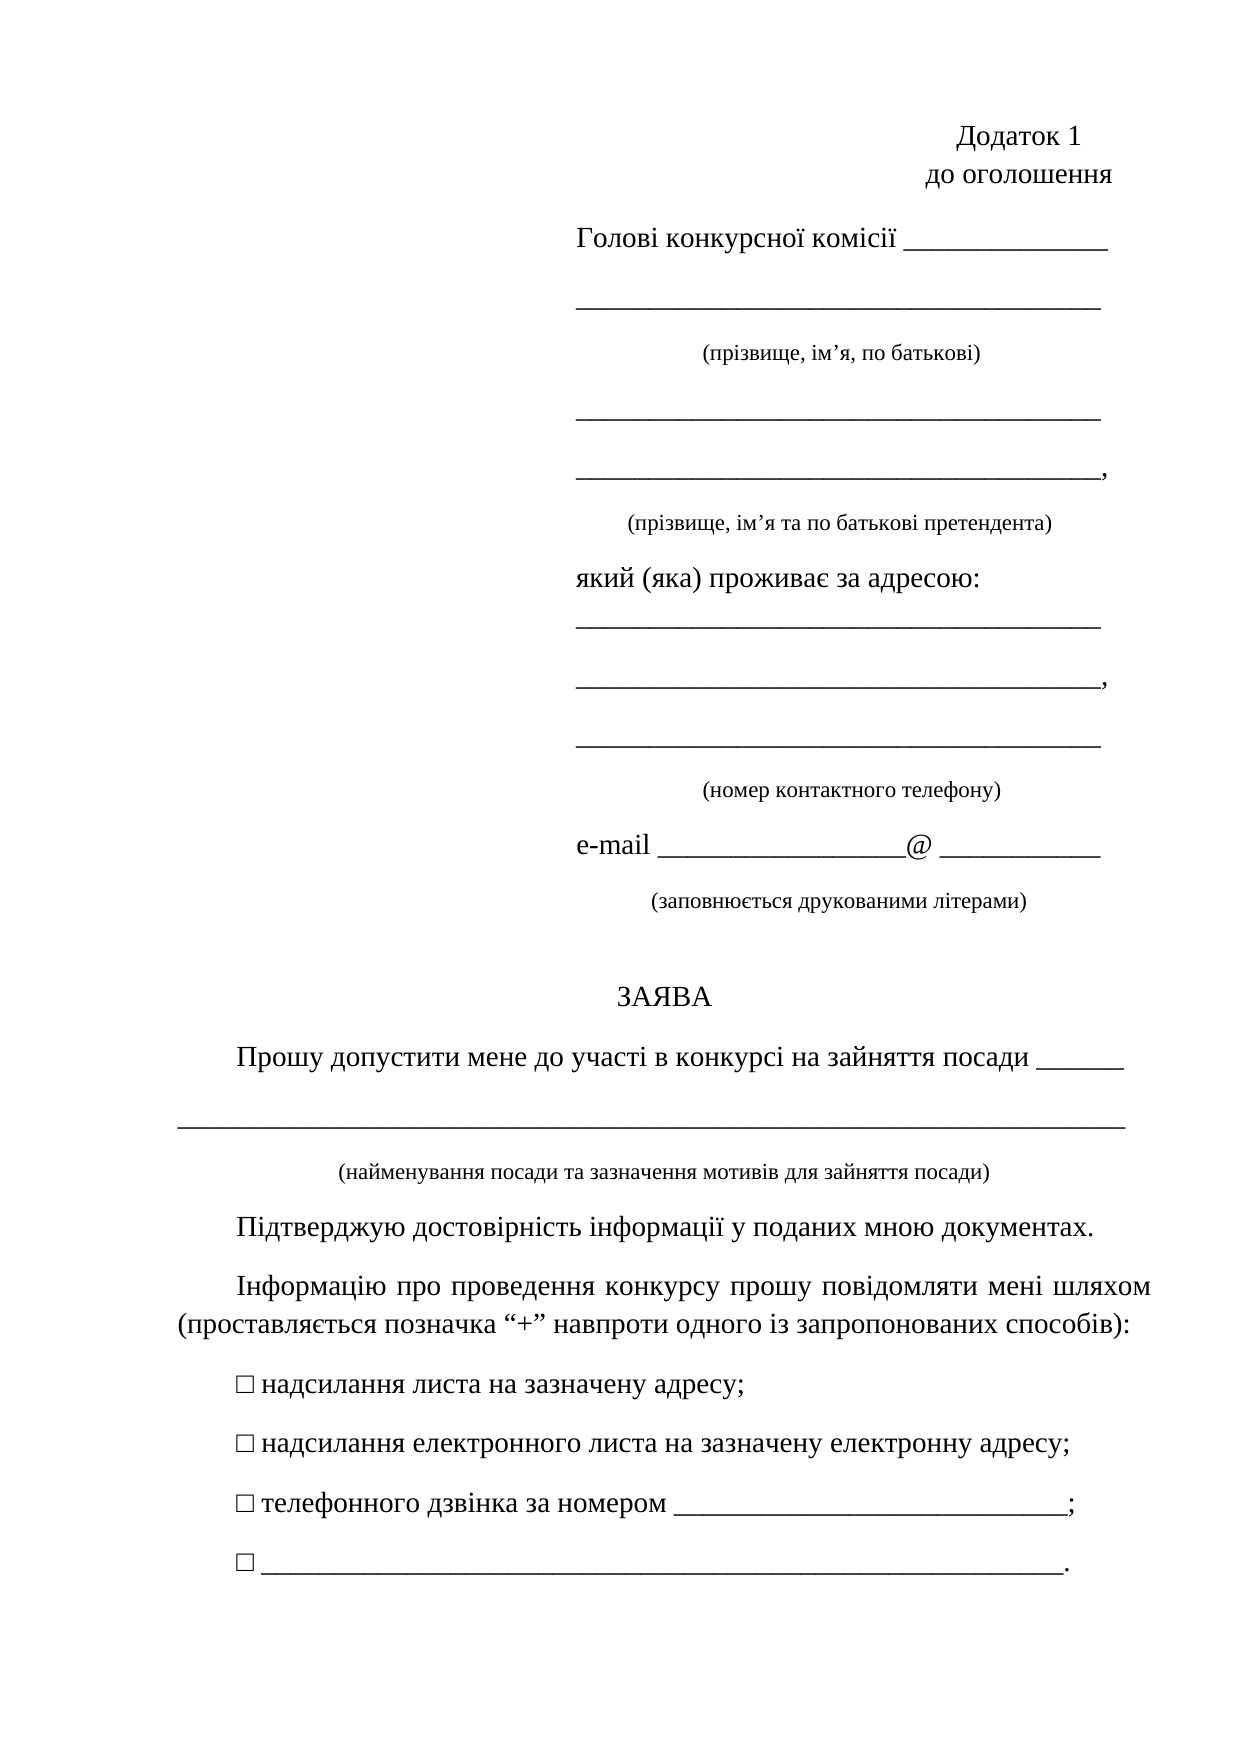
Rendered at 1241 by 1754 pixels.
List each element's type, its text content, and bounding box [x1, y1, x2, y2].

text (прізвище, ім’я та по батькові претендента) [576, 509, 1152, 535]
text □ телефонного дзвінка за номером ___________________________; [177, 1485, 1152, 1518]
text ____________________________________, [576, 658, 1152, 691]
text □ _______________________________________________________. [177, 1544, 1152, 1578]
text (найменування посади та зазначення мотивів для зайняття посади) [177, 1158, 1152, 1184]
text ____________________________________, [576, 449, 1152, 483]
text _________________________________________________________________ [177, 1098, 1152, 1132]
text ЗАЯВА [177, 979, 1152, 1013]
text e-mail _________________@ ___________ [576, 827, 1152, 861]
text ____________________________________ [576, 717, 1152, 751]
text □ надсилання електронного листа на зазначену електронну адресу; [177, 1425, 1152, 1459]
text який (яка) проживає за адресою: ____________________________________ [576, 560, 1152, 632]
text Прошу допустити мене до участі в конкурсі на зайняття посади ______ [177, 1039, 1152, 1072]
text Інформацію про проведення конкурсу прошу повідомляти мені шляхом (проставляється позначка “+” навпроти одного із запропонованих способів): [177, 1268, 1152, 1340]
text □ надсилання листа на зазначену адресу; [177, 1366, 1152, 1399]
text (прізвище, ім’я, по батькові) [651, 339, 1152, 365]
text (номер контактного телефону) [651, 776, 1152, 803]
text Підтверджую достовірність інформації у поданих мною документах. [177, 1209, 1152, 1242]
text (заповнюється друкованими літерами) [651, 887, 1152, 913]
text Голові конкурсної комісії ______________ [576, 220, 1152, 254]
text ____________________________________ [576, 390, 1152, 423]
text ____________________________________ [576, 279, 1152, 313]
text Додаток 1 до оголошення [886, 118, 1152, 190]
